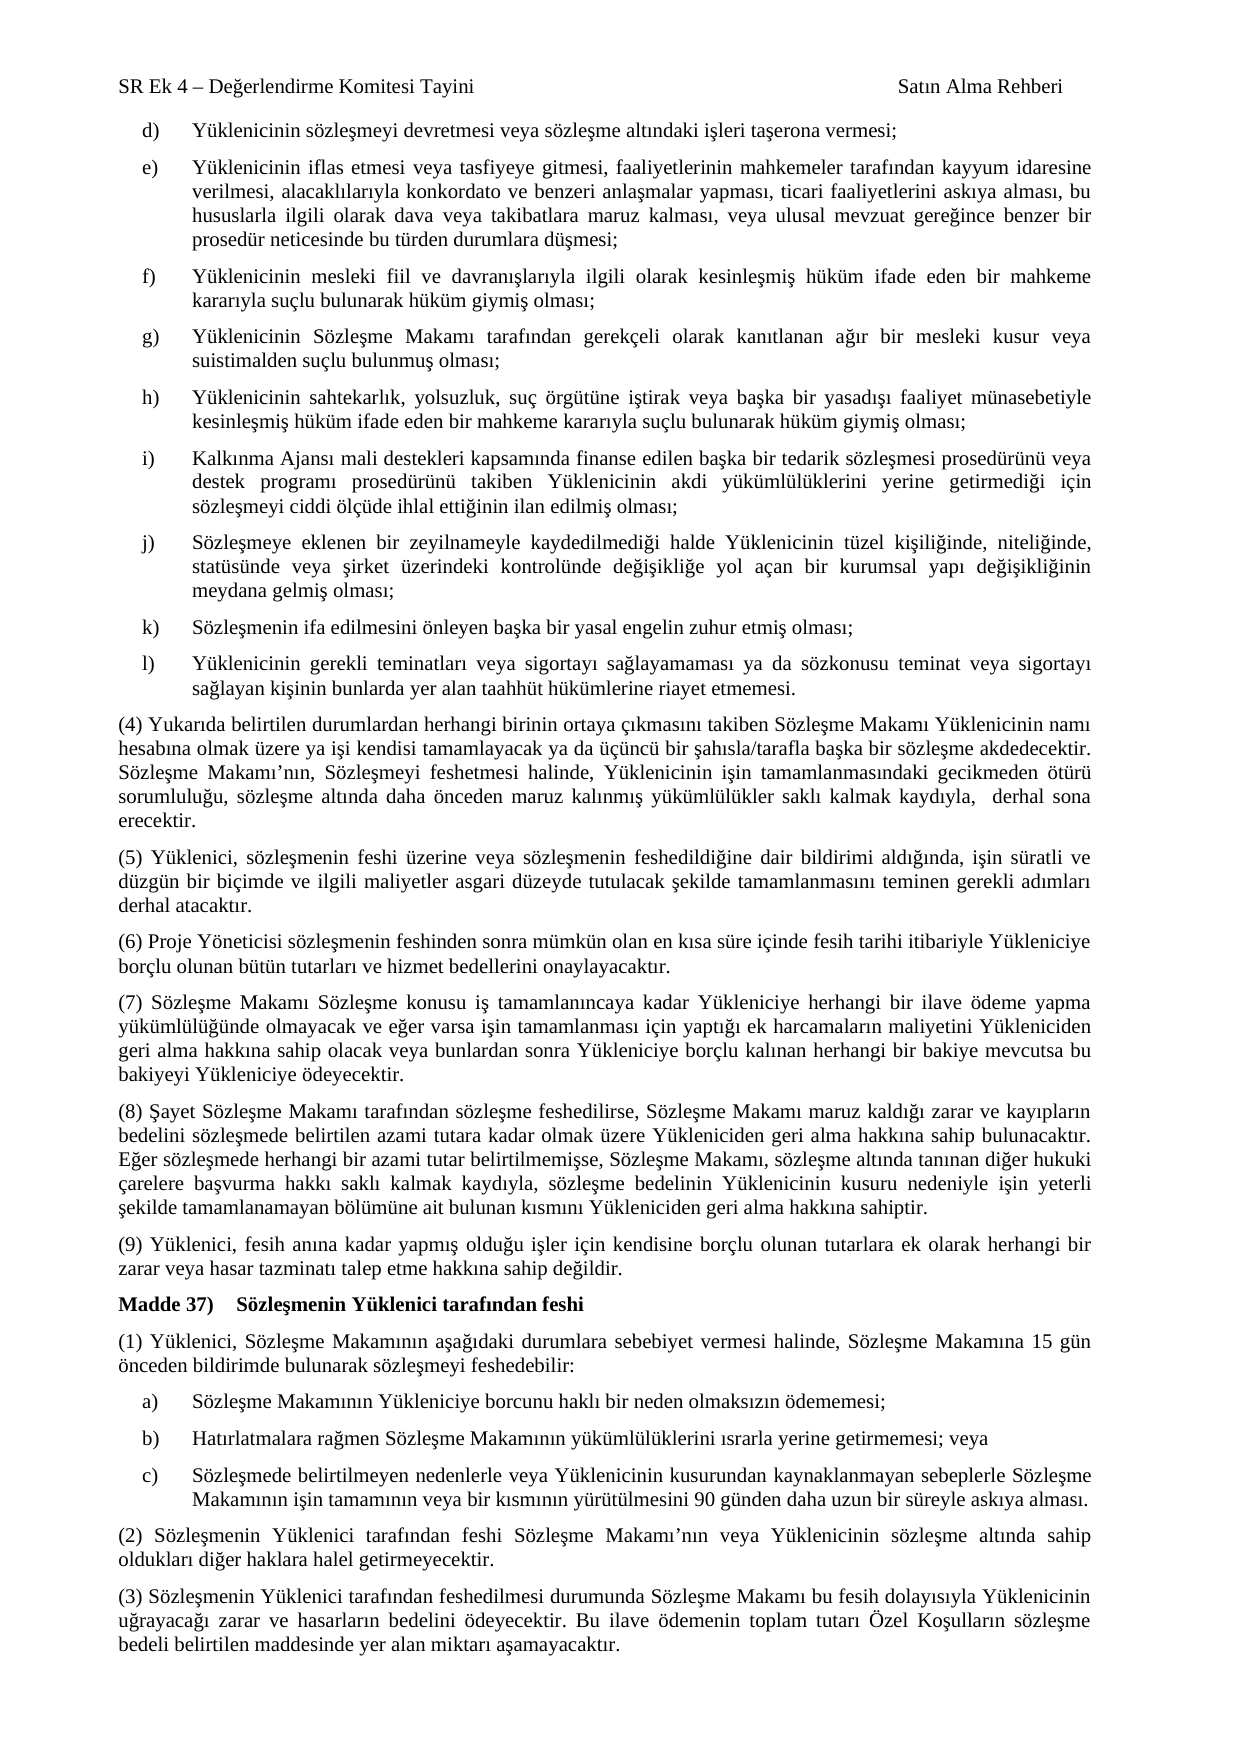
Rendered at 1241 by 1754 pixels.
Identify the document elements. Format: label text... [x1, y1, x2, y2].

text (7) Sözleşme Makamı Sözleşme konusu iş tamamlanıncaya kadar Yükleniciye herhangi bir ilave ödeme yapma yükümlülüğünde olmayacak ve eğer varsa işin tamamlanması için yaptığı ek harcamaların maliyetini Yükleniciden geri alma hakkına sahip olacak veya bunlardan sonra Yükleniciye borçlu kalınan herhangi bir bakiye mevcutsa bu bakiyeyi Yükleniciye ödeyecektir. [118, 990, 1092, 1086]
text (1) Yüklenici, Sözleşme Makamının aşağıdaki durumlara sebebiyet vermesi halinde, Sözleşme Makamına 15 gün önceden bildirimde bulunarak sözleşmeyi feshedebilir: [118, 1329, 1092, 1377]
list Sözleşmeye eklenen bir zeyilnameyle kaydedilmediği halde Yüklenicinin tüzel kişiliğinde, niteliğinde, statüsünde veya şirket üzerindeki kontrolünde değişikliğe yol açan bir kurumsal yapı değişikliğinin meydana gelmiş olması; [142, 530, 1092, 602]
list Yüklenicinin iflas etmesi veya tasfiyeye gitmesi, faaliyetlerinin mahkemeler tarafından kayyum idaresine verilmesi, alacaklılarıyla konkordato ve benzeri anlaşmalar yapması, ticari faaliyetlerini askıya alması, bu hususlarla ilgili olarak dava veya takibatlara maruz kalması, veya ulusal mevzuat gereğince benzer bir prosedür neticesinde bu türden durumlara düşmesi; [142, 155, 1092, 251]
text (4) Yukarıda belirtilen durumlardan herhangi birinin ortaya çıkmasını takiben Sözleşme Makamı Yüklenicinin namı hesabına olmak üzere ya işi kendisi tamamlayacak ya da üçüncü bir şahısla/tarafla başka bir sözleşme akdedecektir. Sözleşme Makamı’nın, Sözleşmeyi feshetmesi halinde, Yüklenicinin işin tamamlanmasındaki gecikmeden ötürü sorumluluğu, sözleşme altında daha önceden maruz kalınmış yükümlülükler saklı kalmak kaydıyla, derhal sona erecektir. [118, 712, 1092, 832]
text (8) Şayet Sözleşme Makamı tarafından sözleşme feshedilirse, Sözleşme Makamı maruz kaldığı zarar ve kayıpların bedelini sözleşmede belirtilen azami tutara kadar olmak üzere Yükleniciden geri alma hakkına sahip bulunacaktır. Eğer sözleşmede herhangi bir azami tutar belirtilmemişse, Sözleşme Makamı, sözleşme altında tanınan diğer hukuki çarelere başvurma hakkı saklı kalmak kaydıyla, sözleşme bedelinin Yüklenicinin kusuru nedeniyle işin yeterli şekilde tamamlanamayan bölümüne ait bulunan kısmını Yükleniciden geri alma hakkına sahiptir. [118, 1099, 1092, 1219]
text (6) Proje Yöneticisi sözleşmenin feshinden sonra mümkün olan en kısa süre içinde fesih tarihi itibariyle Yükleniciye borçlu olunan bütün tutarları ve hizmet bedellerini onaylayacaktır. [118, 929, 1092, 978]
text (2) Sözleşmenin Yüklenici tarafından feshi Sözleşme Makamı’nın veya Yüklenicinin sözleşme altında sahip oldukları diğer haklara halel getirmeyecektir. [118, 1523, 1092, 1571]
list Yüklenicinin Sözleşme Makamı tarafından gerekçeli olarak kanıtlanan ağır bir mesleki kusur veya suistimalden suçlu bulunmuş olması; [142, 324, 1092, 372]
list Sözleşmenin ifa edilmesini önleyen başka bir yasal engelin zuhur etmiş olması; [142, 615, 1092, 639]
list Yüklenicinin gerekli teminatları veya sigortayı sağlayamaması ya da sözkonusu teminat veya sigortayı sağlayan kişinin bunlarda yer alan taahhüt hükümlerine riayet etmemesi. [142, 651, 1092, 699]
text (3) Sözleşmenin Yüklenici tarafından feshedilmesi durumunda Sözleşme Makamı bu fesih dolayısıyla Yüklenicinin uğrayacağı zarar ve hasarların bedelini ödeyecektir. Bu ilave ödemenin toplam tutarı Özel Koşulların sözleşme bedeli belirtilen maddesinde yer alan miktarı aşamayacaktır. [118, 1584, 1092, 1656]
list Hatırlatmalara rağmen Sözleşme Makamının yükümlülüklerini ısrarla yerine getirmemesi; veya [142, 1426, 1092, 1450]
list Sözleşmenin Yüklenici tarafından feshi [118, 1292, 1092, 1316]
text (5) Yüklenici, sözleşmenin feshi üzerine veya sözleşmenin feshedildiğine dair bildirimi aldığında, işin süratli ve düzgün bir biçimde ve ilgili maliyetler asgari düzeyde tutulacak şekilde tamamlanmasını teminen gerekli adımları derhal atacaktır. [118, 845, 1092, 917]
text (9) Yüklenici, fesih anına kadar yapmış olduğu işler için kendisine borçlu olunan tutarlara ek olarak herhangi bir zarar veya hasar tazminatı talep etme hakkına sahip değildir. [118, 1232, 1092, 1280]
list Yüklenicinin mesleki fiil ve davranışlarıyla ilgili olarak kesinleşmiş hüküm ifade eden bir mahkeme kararıyla suçlu bulunarak hüküm giymiş olması; [142, 263, 1092, 312]
list Sözleşmede belirtilmeyen nedenlerle veya Yüklenicinin kusurundan kaynaklanmayan sebeplerle Sözleşme Makamının işin tamamının veya bir kısmının yürütülmesini 90 günden daha uzun bir süreyle askıya alması. [142, 1463, 1092, 1511]
list Kalkınma Ajansı mali destekleri kapsamında finanse edilen başka bir tedarik sözleşmesi prosedürünü veya destek programı prosedürünü takiben Yüklenicinin akdi yükümlülüklerini yerine getirmediği için sözleşmeyi ciddi ölçüde ihlal ettiğinin ilan edilmiş olması; [142, 445, 1092, 518]
list Yüklenicinin sahtekarlık, yolsuzluk, suç örgütüne iştirak veya başka bir yasadışı faaliyet münasebetiyle kesinleşmiş hüküm ifade eden bir mahkeme kararıyla suçlu bulunarak hüküm giymiş olması; [142, 385, 1092, 433]
list Sözleşme Makamının Yükleniciye borcunu haklı bir neden olmaksızın ödememesi; [142, 1389, 1092, 1413]
list Yüklenicinin sözleşmeyi devretmesi veya sözleşme altındaki işleri taşerona vermesi; [142, 118, 1092, 142]
